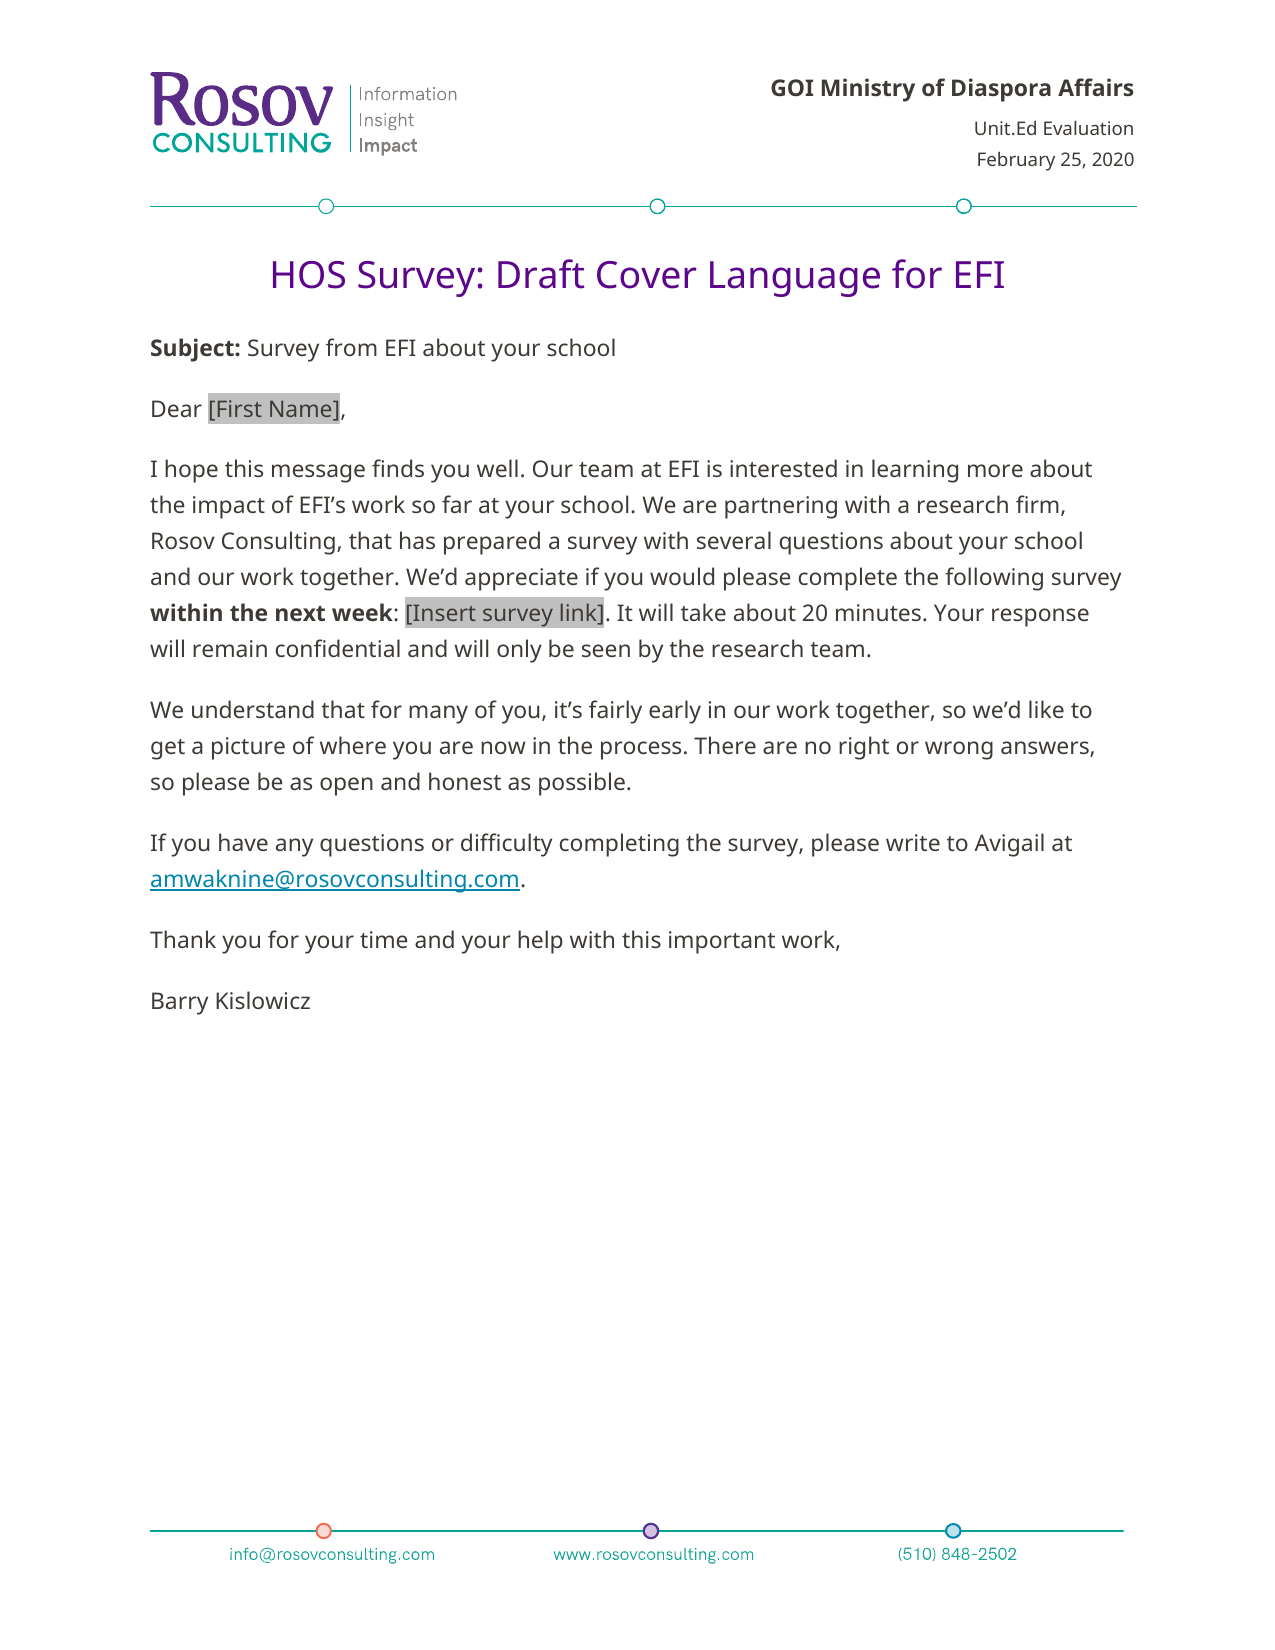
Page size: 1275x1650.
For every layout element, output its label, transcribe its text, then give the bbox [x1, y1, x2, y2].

text I hope this message finds you well. Our team at EFI is interested in learning more about the impact of EFI’s work so far at your school. We are partnering with a research firm, Rosov Consulting, that has prepared a survey with several questions about your school and our work together. We’d appreciate if you would please complete the following survey within the next week: [Insert survey link]. It will take about 20 minutes. Your response will remain confidential and will only be seen by the research team. [150, 453, 1125, 664]
text If you have any questions or difficulty completing the survey, please write to Avigail at amwaknine@rosovconsulting.com. [150, 827, 1125, 894]
text Dear [First Name], [150, 392, 1125, 424]
title HOS Survey: Draft Cover Language for EFI [150, 248, 1125, 299]
text Barry Kislowicz [150, 985, 1125, 1016]
text We understand that for many of you, it’s fairly early in our work together, so we’d like to get a picture of where you are now in the process. There are no right or wrong answers, so please be as open and honest as possible. [150, 694, 1125, 797]
text Thank you for your time and your help with this important work, [150, 924, 1125, 955]
text Subject: Survey from EFI about your school [150, 332, 1125, 363]
